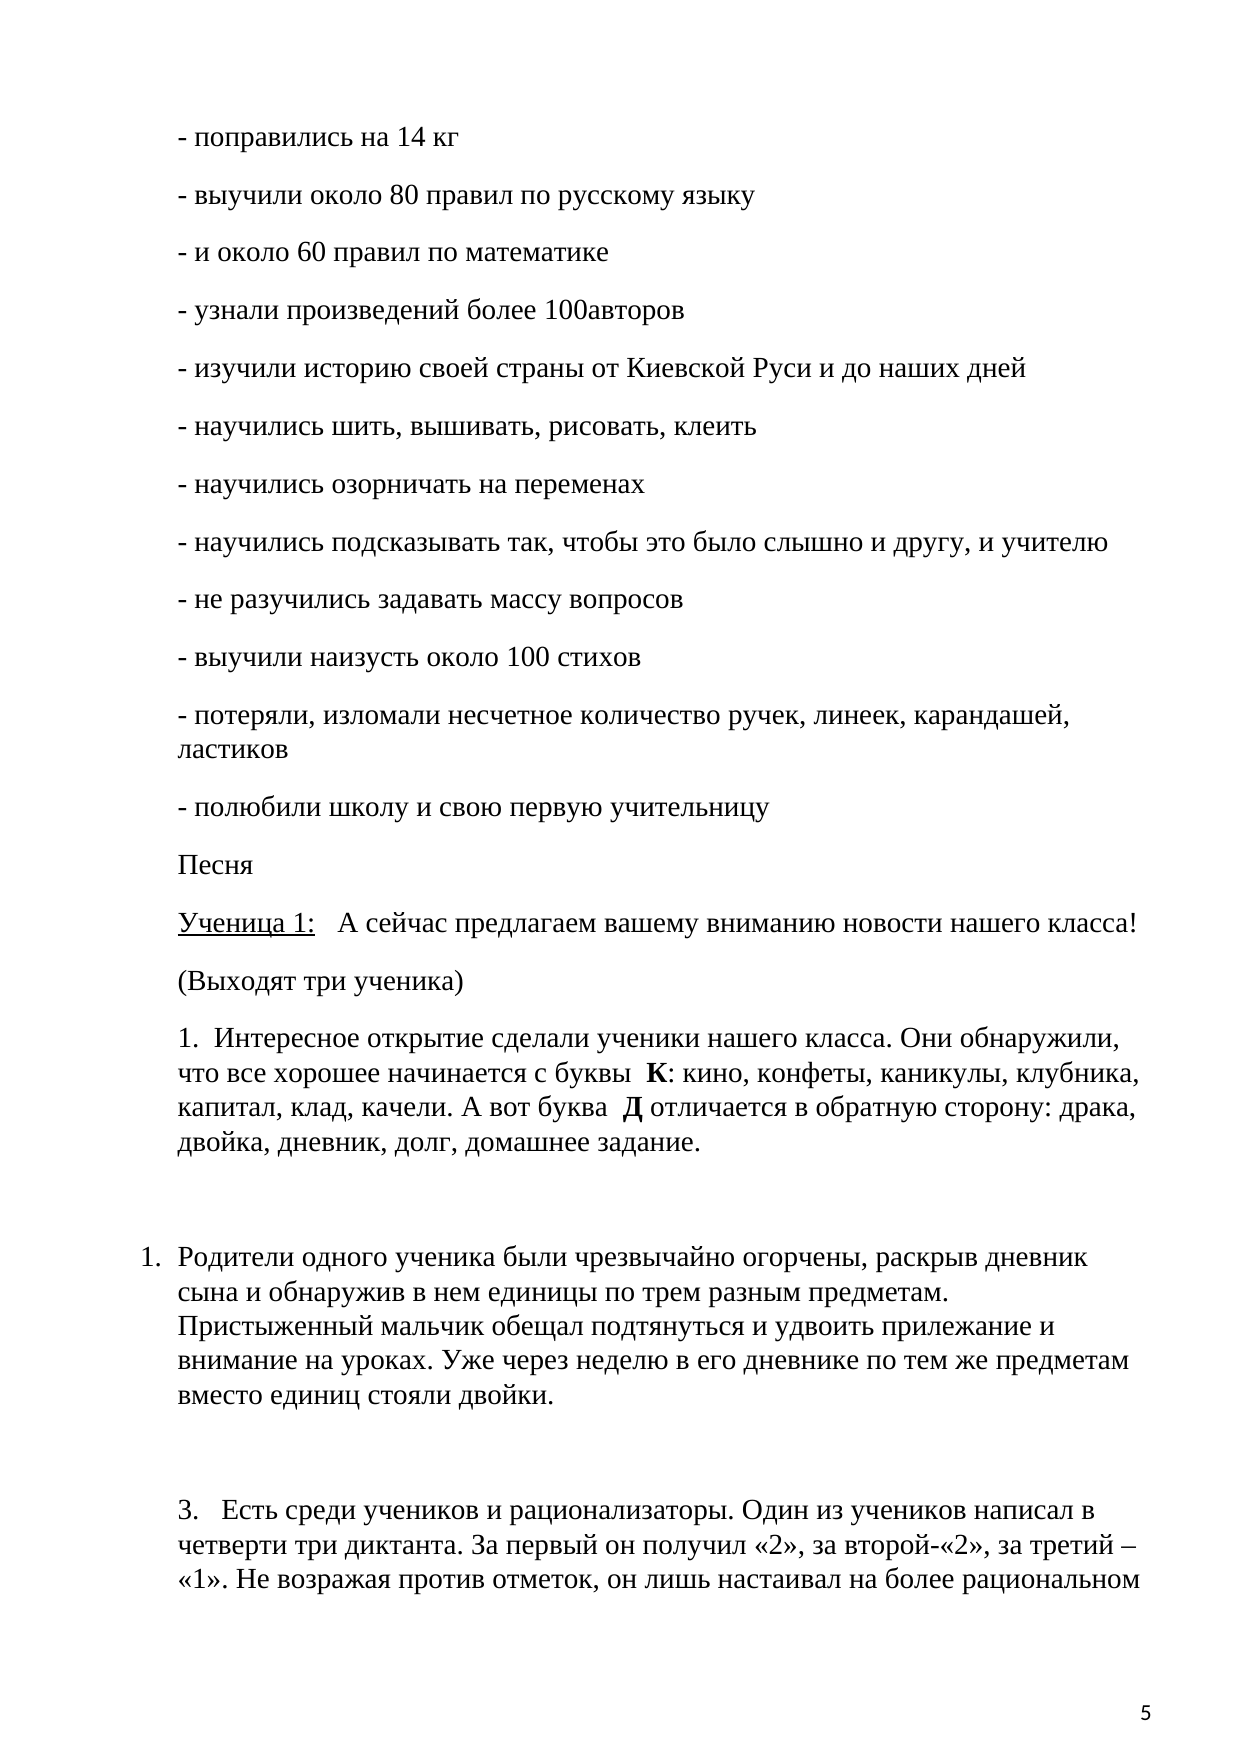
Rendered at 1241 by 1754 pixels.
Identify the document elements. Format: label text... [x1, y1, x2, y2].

text - не разучились задавать массу вопросов [177, 581, 1152, 615]
text - полюбили школу и свою первую учительницу [177, 788, 1152, 823]
text - научились шить, вышивать, рисовать, клеить [177, 407, 1152, 442]
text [177, 1492, 1152, 1595]
text - потеряли, изломали несчетное количество ручек, линеек, карандашей, ластиков [177, 696, 1152, 765]
text - узнали произведений более 100авторов [177, 292, 1152, 326]
text 1. Интересное открытие сделали ученики нашего класса. Они обнаружили, что все хорошее начинается с буквы К: кино, конфеты, каникулы, клубника, капитал, клад, качели. А вот буква Д отличается в обратную сторону: драка, двойка, дневник, долг, домашнее задание. [177, 1020, 1152, 1157]
text - и около 60 правил по математике [177, 234, 1152, 268]
text - научились подсказывать так, чтобы это было слышно и другу, и учителю [177, 523, 1152, 557]
list Родители одного ученика были чрезвычайно огорчены, раскрыв дневник сына и обнаружив в нем единицы по трем разным предметам. Пристыженный мальчик обещал подтянуться и удвоить прилежание и внимание на уроках. Уже через неделю в его дневнике по тем же предметам вместо единиц стояли двойки. [140, 1238, 1152, 1410]
text Песня [177, 846, 1152, 881]
text Ученица 1: А сейчас предлагаем вашему вниманию новости нашего класса! [177, 904, 1152, 938]
text - изучили историю своей страны от Киевской Руси и до наших дней [177, 349, 1152, 384]
text (Выходят три ученика) [177, 962, 1152, 996]
text - выучили около 80 правил по русскому языку [177, 176, 1152, 210]
text - научились озорничать на переменах [177, 465, 1152, 499]
text - выучили наизусть около 100 стихов [177, 638, 1152, 673]
text - поправились на 14 кг [177, 118, 1152, 152]
